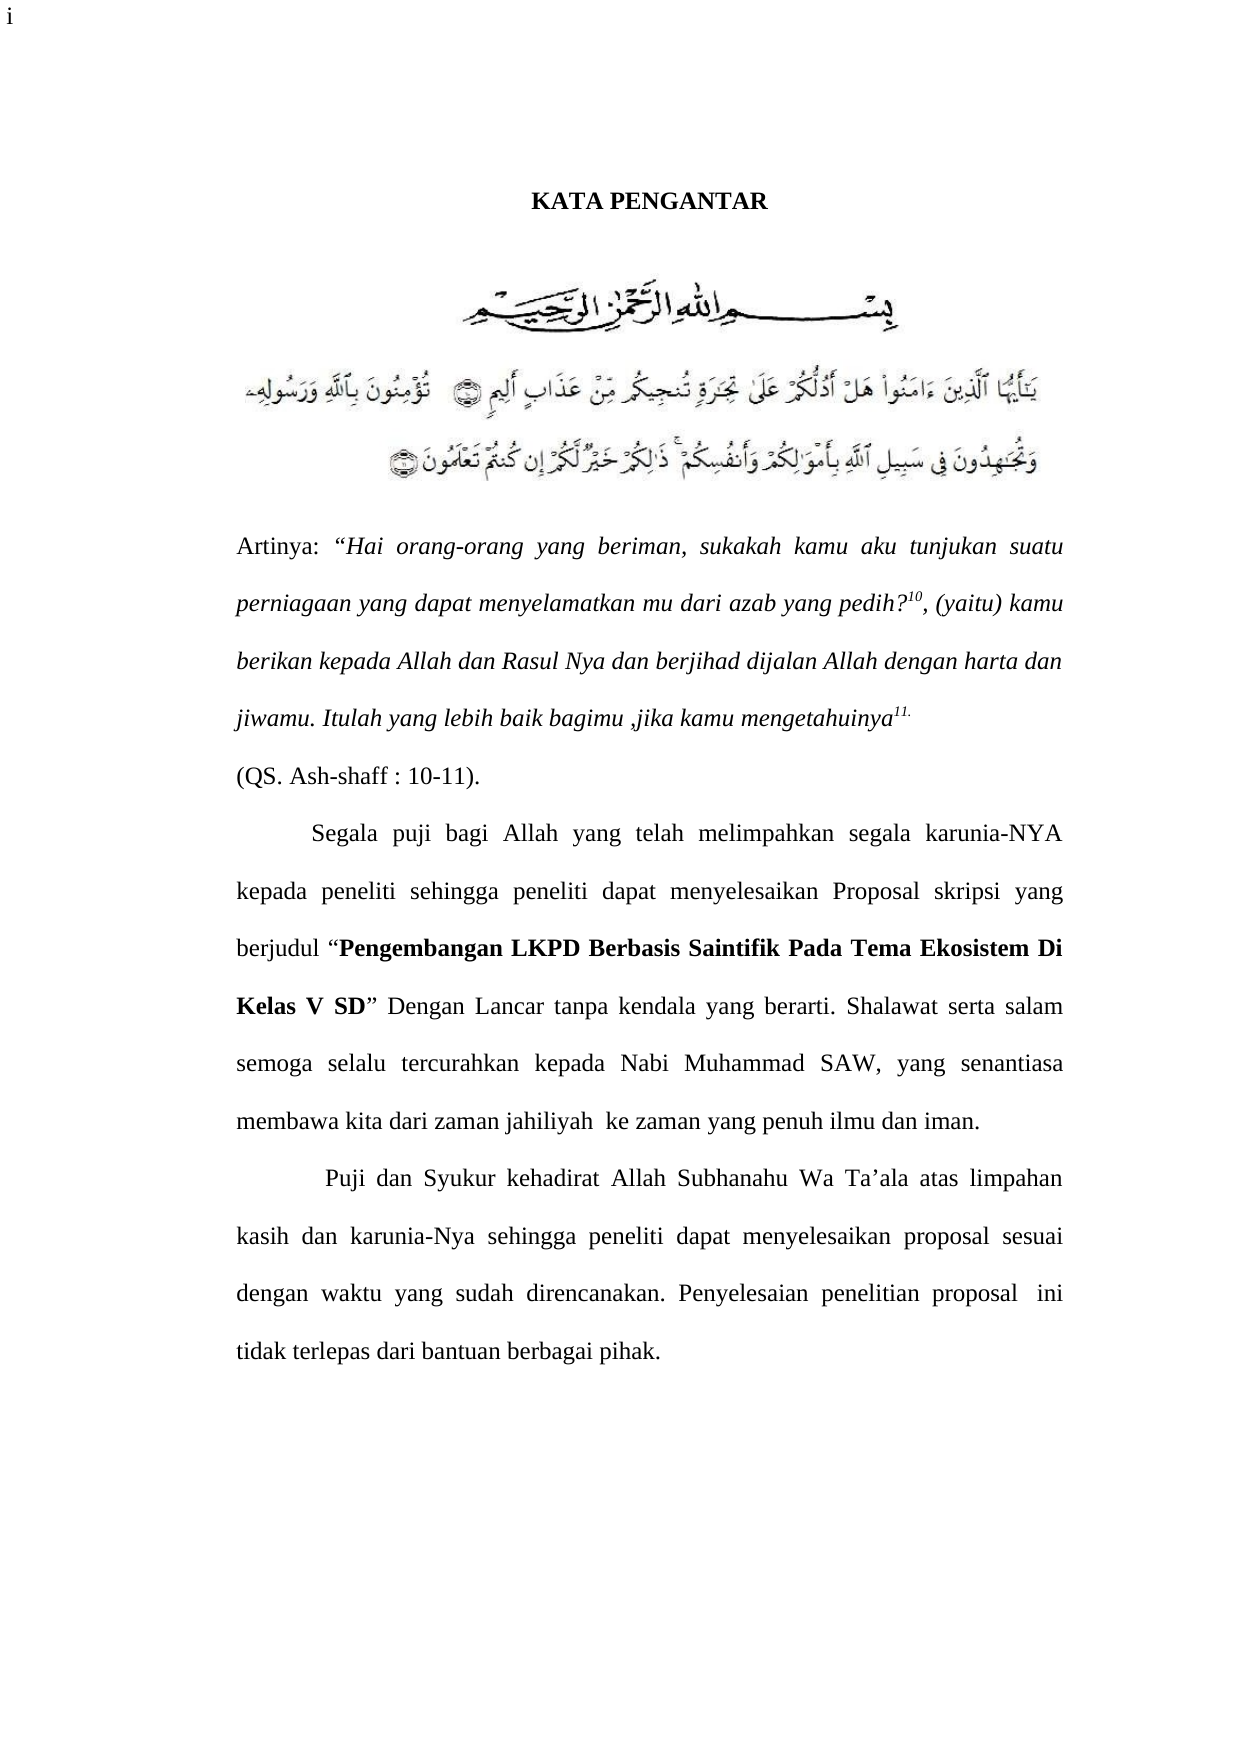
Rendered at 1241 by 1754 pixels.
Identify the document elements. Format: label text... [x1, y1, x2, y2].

text Puji dan Syukur kehadirat Allah Subhanahu Wa Ta’ala atas limpahan kasih dan karunia-Nya sehingga peneliti dapat menyelesaikan proposal sesuai dengan waktu yang sudah direncanakan. Penyelesaian penelitian proposal ini tidak terlepas dari bantuan berbagai pihak. [236, 1163, 1063, 1364]
text Segala puji bagi Allah yang telah melimpahkan segala karunia-NYA kepada peneliti sehingga peneliti dapat menyelesaikan Proposal skripsi yang berjudul “Pengembangan LKPD Berbasis Saintifik Pada Tema Ekosistem Di Kelas V SD” Dengan Lancar tanpa kendala yang berarti. Shalawat serta salam semoga selalu tercurahkan kepada Nabi Muhammad SAW, yang senantiasa membawa kita dari zaman jahiliyah ke zaman yang penuh ilmu dan iman. [236, 818, 1063, 1134]
text Artinya: “Hai orang-orang yang beriman, sukakah kamu aku tunjukan suatu perniagaan yang dapat menyelamatkan mu dari azab yang pedih?10, (yaitu) kamu berikan kepada Allah dan Rasul Nya dan berjihad dijalan Allah dengan harta dan jiwamu. Itulah yang lebih baik bagimu ,jika kamu mengetahuinya11. [236, 531, 1063, 732]
text (QS. Ash-shaff : 10-11). [236, 761, 1086, 789]
subtitle KATA PENGANTAR [250, 186, 1049, 215]
picture [244, 273, 1049, 481]
